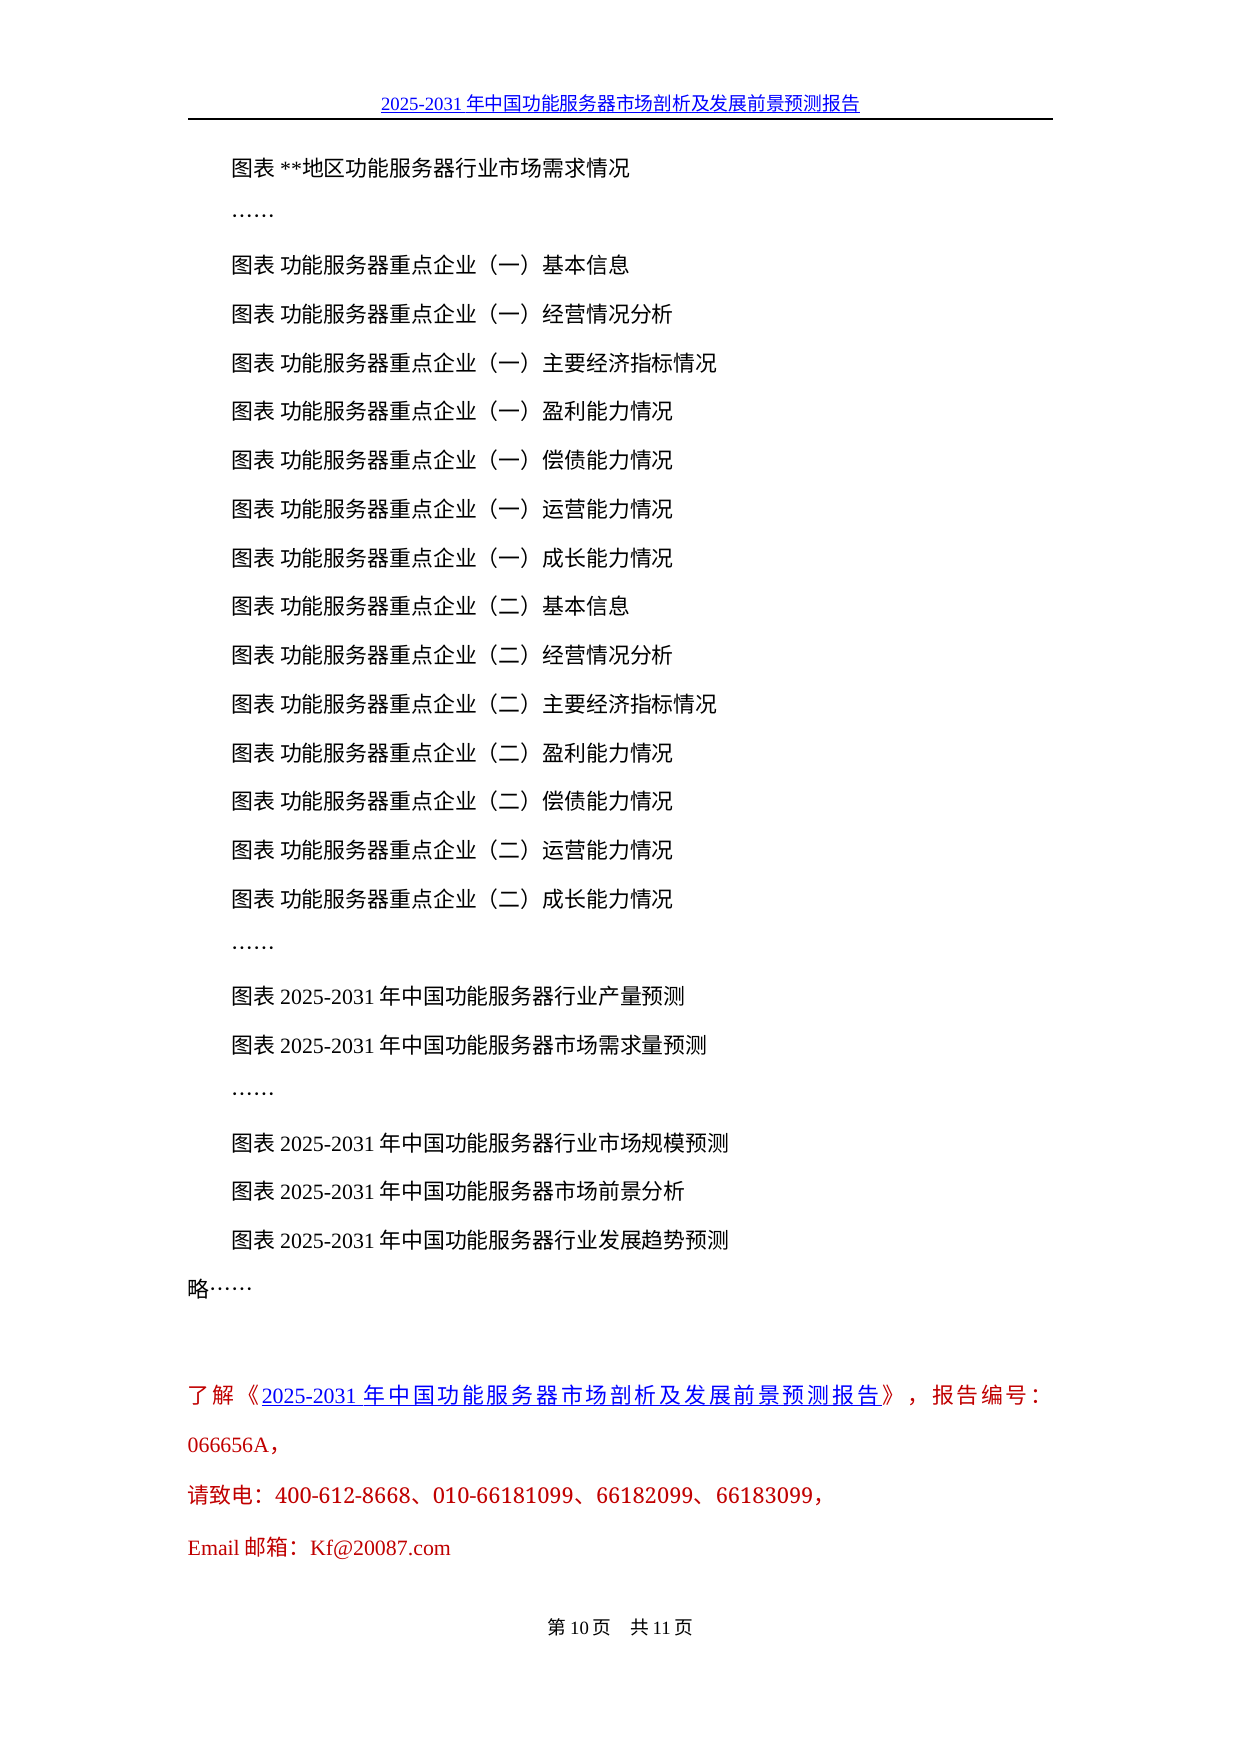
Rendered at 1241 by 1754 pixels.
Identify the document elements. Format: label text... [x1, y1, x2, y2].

text 请致电：400-612-8668、010-66181099、66182099、66183099， [187, 1478, 1053, 1511]
text 了解《2025-2031年中国功能服务器市场剖析及发展前景预测报告》，报告编号：066656A， [187, 1378, 1053, 1459]
text Email邮箱：Kf@20087.com [187, 1530, 1053, 1562]
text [187, 150, 1053, 1304]
